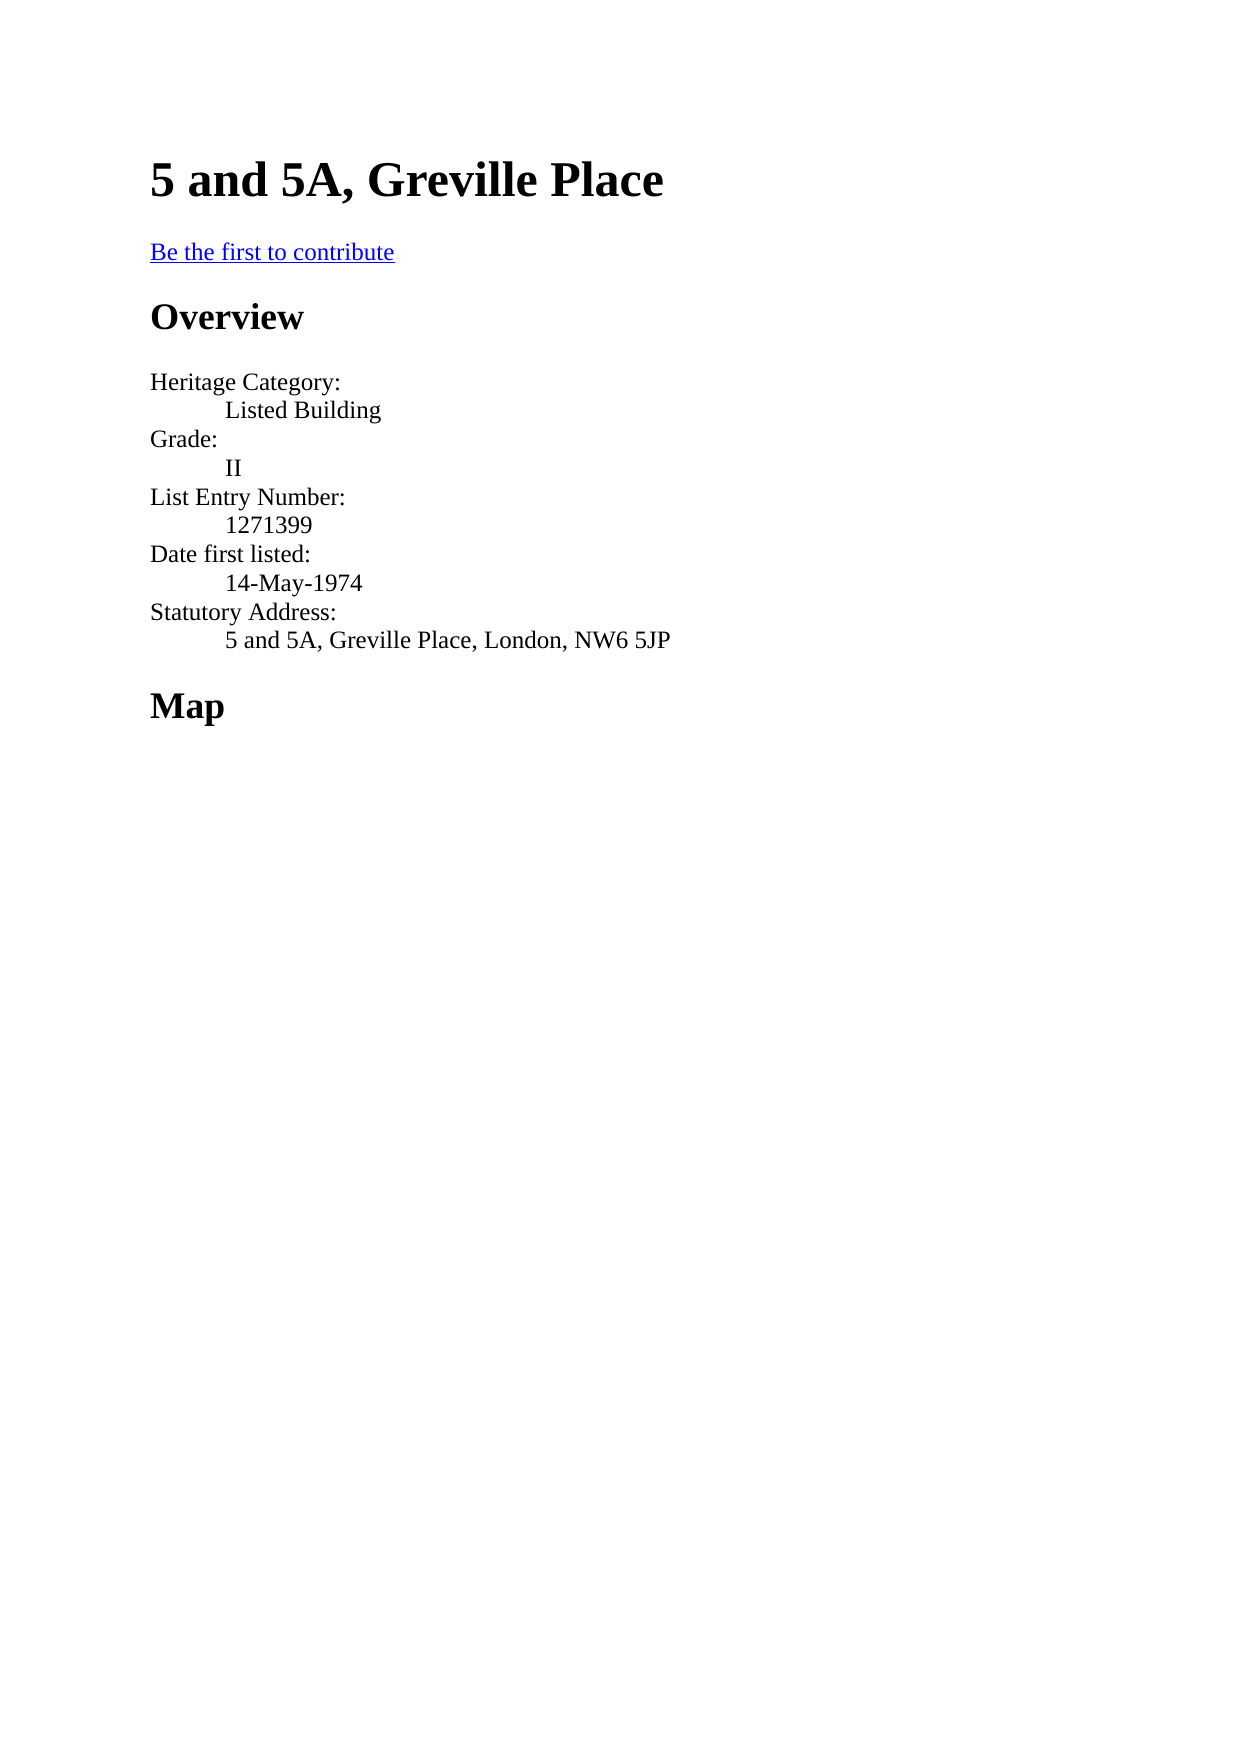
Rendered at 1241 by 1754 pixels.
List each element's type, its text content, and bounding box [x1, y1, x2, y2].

text 5 and 5A, Greville Place, London, NW6 5JP [225, 626, 1090, 654]
text 14-May-1974 [225, 568, 1090, 597]
text List Entry Number: [150, 482, 1090, 511]
text Map [150, 683, 1090, 727]
text Statutory Address: [150, 597, 1090, 626]
text Listed Building [225, 396, 1090, 424]
text Overview [150, 294, 1090, 338]
text Heritage Category: [150, 367, 1090, 396]
text II [225, 453, 1090, 482]
text 1271399 [225, 511, 1090, 539]
text 5 and 5A, Greville Place [150, 150, 1090, 207]
text Be the first to contribute [150, 237, 1090, 265]
text Date first listed: [150, 539, 1090, 568]
text Grade: [150, 424, 1090, 453]
